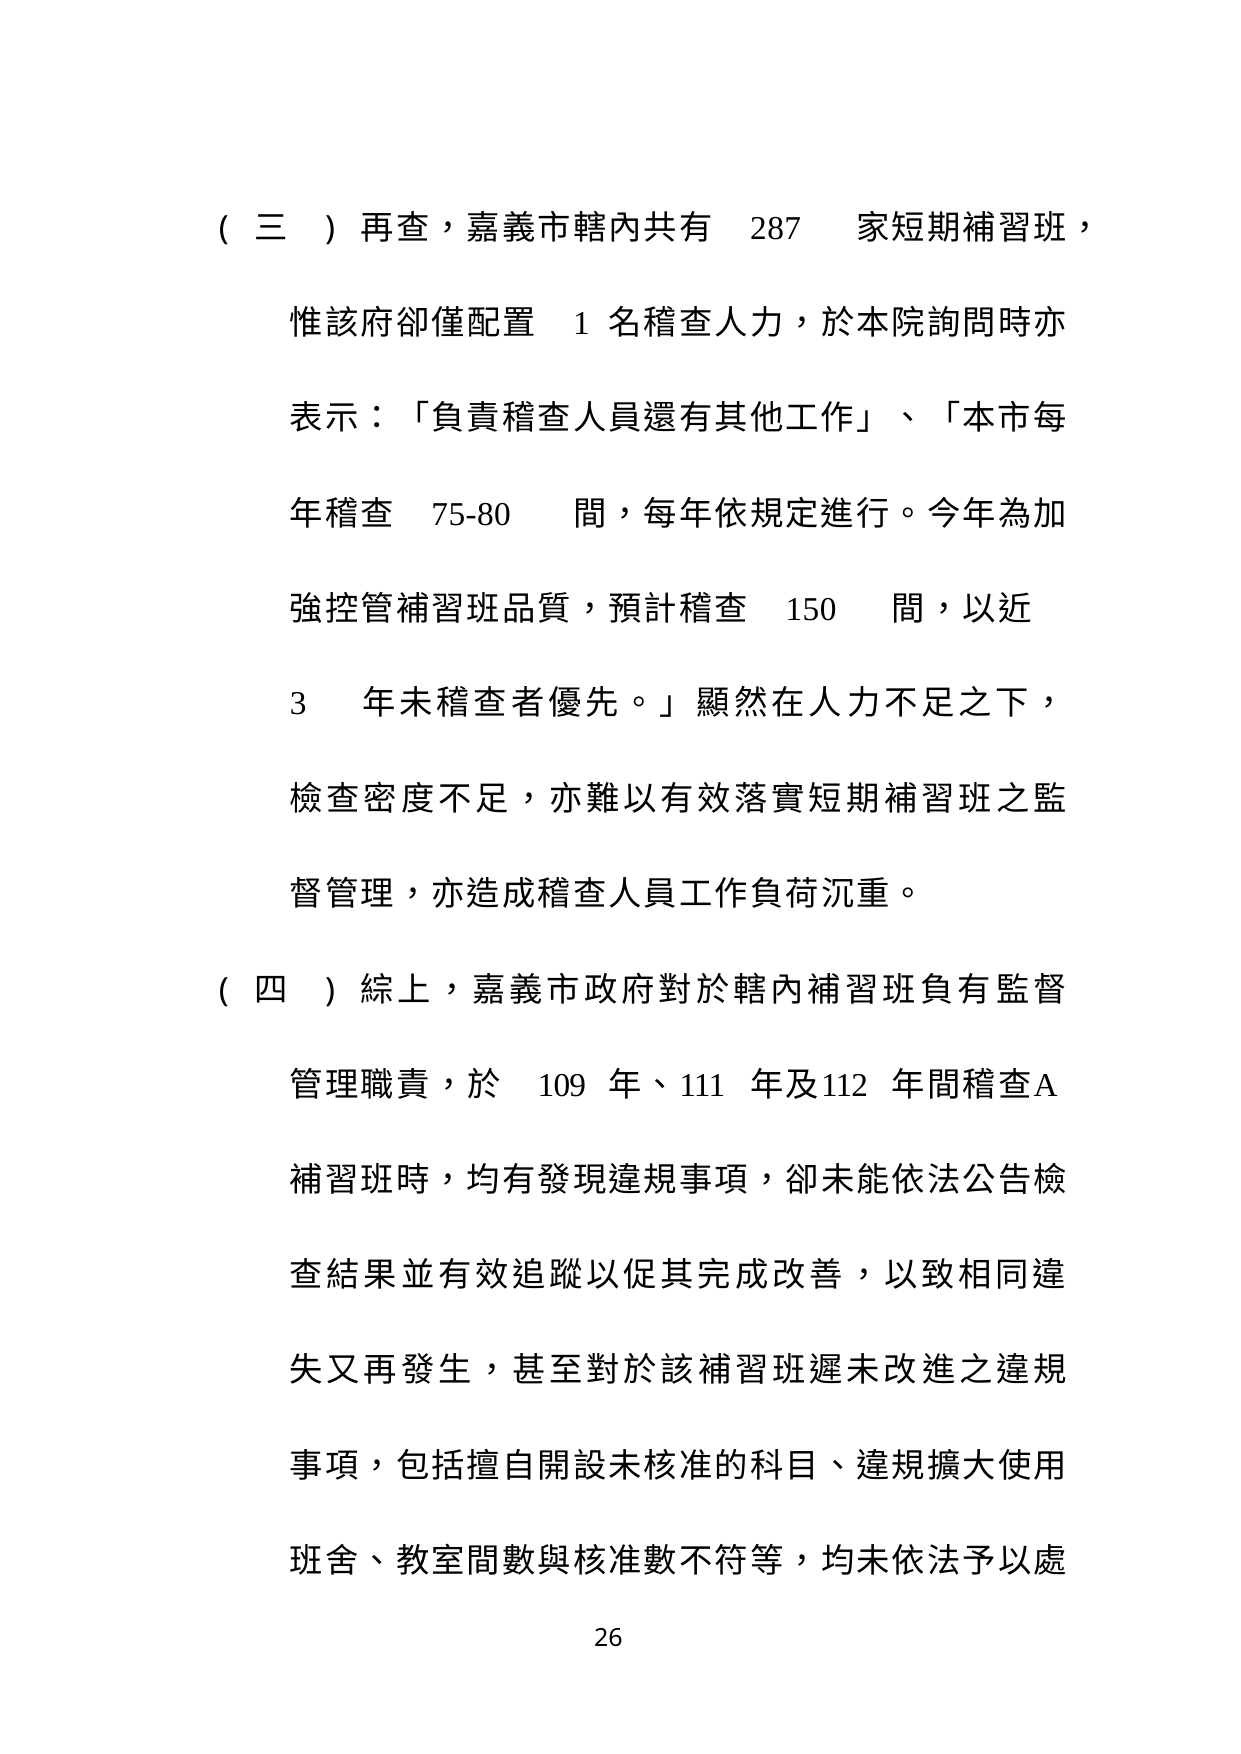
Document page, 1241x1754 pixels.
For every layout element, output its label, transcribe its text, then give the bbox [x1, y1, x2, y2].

subtitle 再查，嘉義市轄內共有287家短期補習班，惟該府卻僅配置1名稽查人力，於本院詢問時亦表示：「負責稽查人員還有其他工作」、「本市每年稽查75-80間，每年依規定進行。今年為加強控管補習班品質，預計稽查150間，以近3年未稽查者優先。」顯然在人力不足之下，檢查密度不足，亦難以有效落實短期補習班之監督管理，亦造成稽查人員工作負荷沉重。 [219, 177, 1069, 939]
